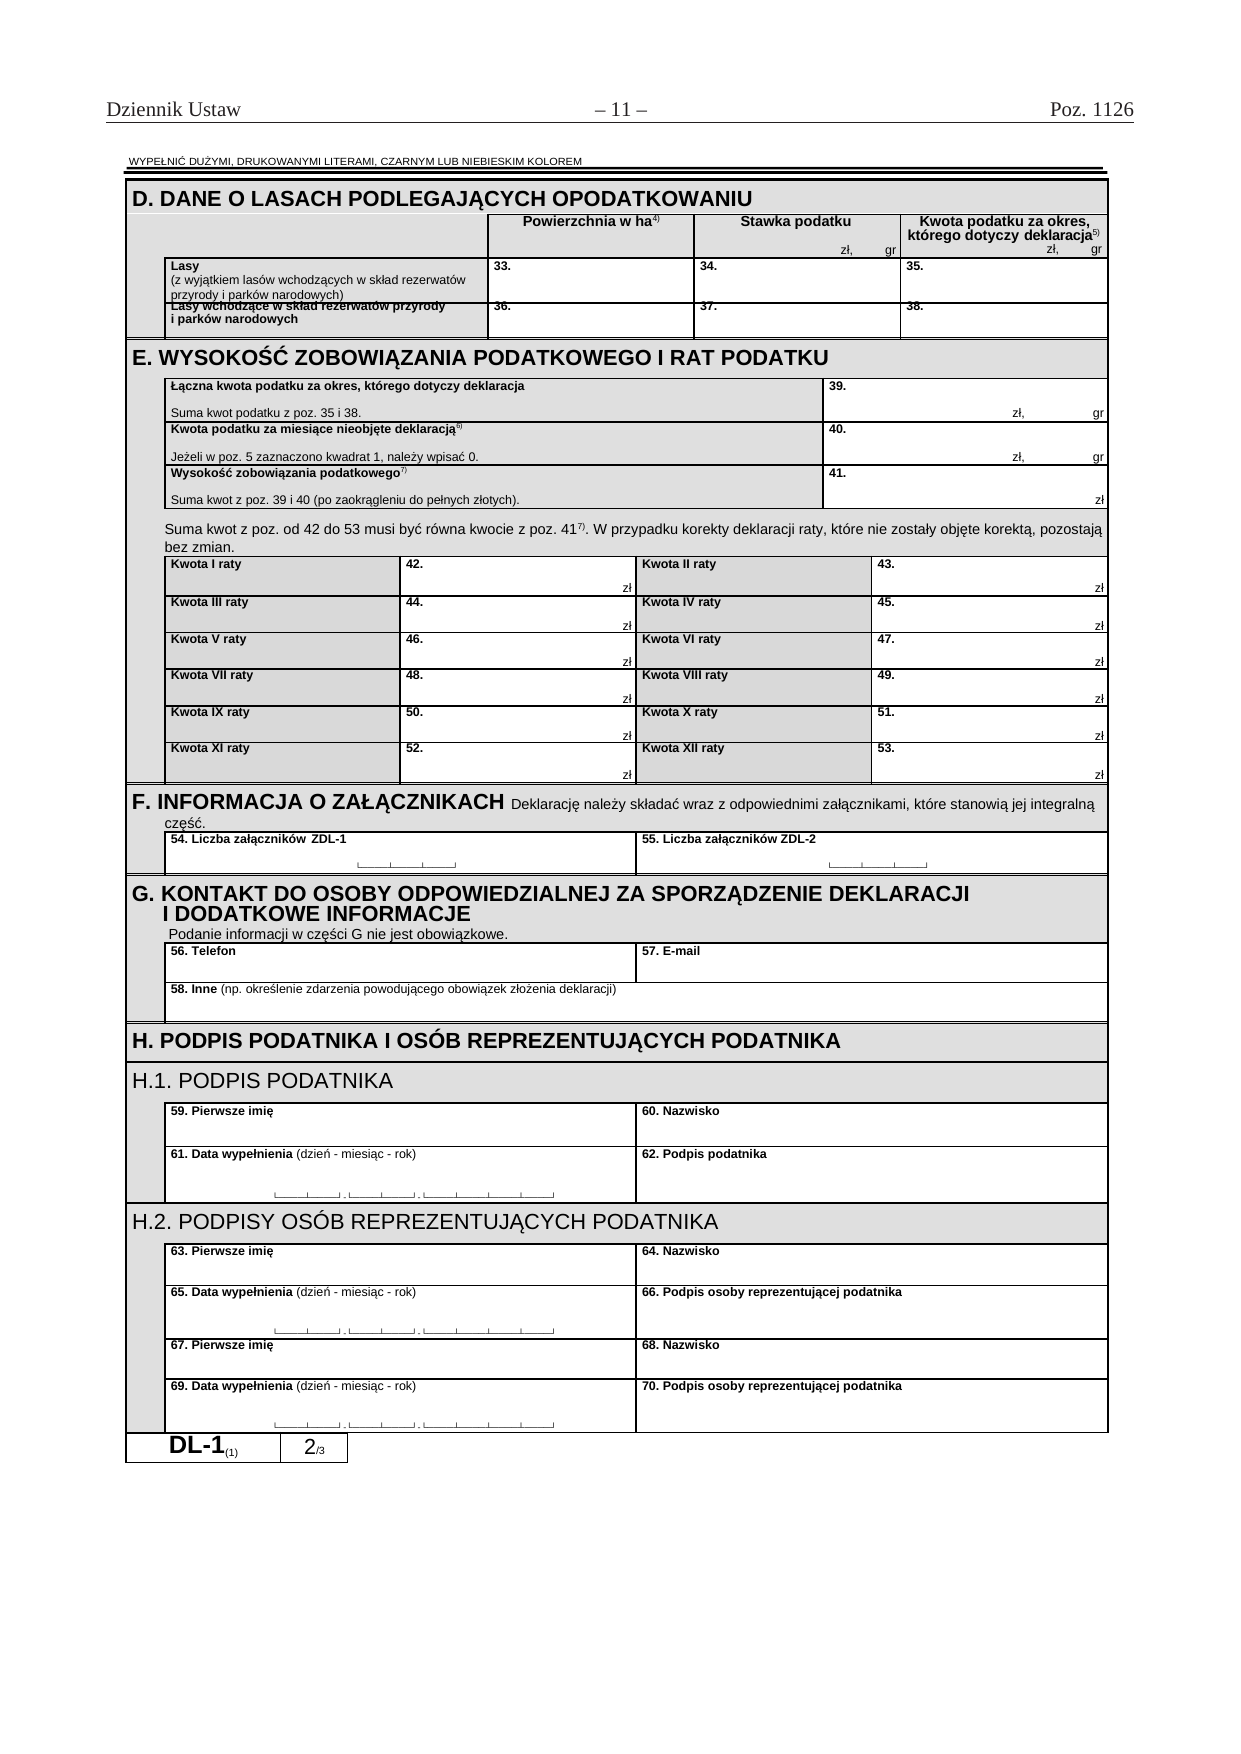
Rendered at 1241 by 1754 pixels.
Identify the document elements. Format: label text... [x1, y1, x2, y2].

table_cell [966, 633, 1058, 668]
table_cell 62. Podpis podatnika [637, 1147, 1107, 1202]
table_cell zł [488, 597, 635, 632]
table_cell 61. Data wypełnienia (dzień - miesiąc - rok) └────┴────┘-└────┴────┘-└────┴────┴────┴────┘ [166, 1147, 635, 1202]
table_cell 57. E-mail [637, 944, 1107, 982]
table_cell H.2. PODPISY OSÓB REPREZENTUJĄCYCH PODATNIKA [127, 1204, 1107, 1243]
table_cell 39. [824, 379, 966, 421]
table_cell 44. [401, 597, 488, 632]
table_cell Lasy wchodzące w skład rezerwatów przyrody i parków narodowych [166, 304, 487, 337]
table_cell 37. [695, 304, 900, 337]
table_cell Kwota IV raty [637, 597, 871, 632]
table_header D. DANE O LASACH PODLEGAJĄCYCH OPODATKOWANIU [127, 181, 1107, 213]
table_cell 48. [401, 670, 488, 705]
table_cell [966, 743, 1058, 782]
table_cell 45. [872, 597, 966, 632]
table_cell Kwota X raty [637, 707, 871, 742]
table_cell [127, 378, 164, 508]
table_cell E. WYSOKOŚĆ ZOBOWIĄZANIA PODATKOWEGO I RAT PODATKU [127, 340, 1107, 378]
table_cell zł [1058, 557, 1107, 595]
table_cell zł [1058, 707, 1107, 742]
table_cell [966, 707, 1058, 742]
table_cell 2/3 [281, 1434, 347, 1462]
table_cell [348, 1433, 1108, 1462]
table_cell 52. [401, 743, 488, 782]
table_cell 40. [824, 423, 966, 464]
table_cell [966, 597, 1058, 632]
table_cell 56. Telefon [166, 944, 635, 982]
table_cell [127, 214, 487, 257]
table_cell zł [1058, 670, 1107, 705]
table_cell [127, 1102, 164, 1202]
subtitle Dziennik Ustaw – 11 – Poz. 1126 [106, 96, 1144, 121]
table_cell [127, 831, 164, 873]
table_cell G. KONTAKT DO OSOBY ODPOWIEDZIALNEJ ZA SPORZĄDZENIE DEKLARACJI I DODATKOWE INFORMACJE Podanie informacji w części G nie jest obowiązkowe. [127, 876, 1107, 942]
table_cell 42. [401, 557, 488, 595]
table_cell gr [1058, 423, 1107, 464]
table_cell 33. [489, 259, 693, 302]
table_cell zł [488, 743, 635, 782]
table_cell Kwota VI raty [637, 633, 871, 668]
table_cell [966, 670, 1058, 705]
table_cell [966, 466, 1058, 508]
table_cell 68. Nazwisko [637, 1340, 1107, 1378]
table_cell [127, 1243, 164, 1432]
table_cell Kwota XII raty [637, 743, 871, 782]
table_cell 47. [872, 633, 966, 668]
table_cell └────┴────┴────┘ [823, 833, 966, 873]
table_cell Kwota podatku za okres, którego dotyczy deklaracja5) zł, gr [901, 215, 1107, 257]
table_cell [127, 556, 164, 782]
table_cell H.1. PODPIS PODATNIKA [127, 1063, 1107, 1102]
table_cell zł [488, 633, 635, 668]
table_cell 58. Inne (np. określenie zdarzenia powodującego obowiązek złożenia deklaracji) [166, 983, 1107, 1021]
table_cell 65. Data wypełnienia (dzień - miesiąc - rok) └────┴────┘-└────┴────┘-└────┴────┴────┴────┘ [166, 1286, 635, 1338]
table_cell zł [1058, 633, 1107, 668]
table_cell 43. [872, 557, 966, 595]
table_cell Kwota I raty [166, 557, 399, 595]
table_cell Kwota IX raty [166, 707, 399, 742]
table_cell Lasy (z wyjątkiem lasów wchodzących w skład rezerwatów przyrody i parków narodowych) [166, 259, 487, 302]
table_cell Wysokość zobowiązania podatkowego7) Suma kwot z poz. 39 i 40 (po zaokrągleniu do pełnych złotych). [166, 466, 822, 508]
table_cell 50. [401, 707, 488, 742]
table_cell Kwota III raty [166, 597, 399, 632]
table_cell 64. Nazwisko [637, 1245, 1107, 1285]
table_cell Kwota XI raty [166, 743, 399, 782]
table_cell gr [1058, 379, 1107, 421]
table_cell DL-1(1) [127, 1434, 280, 1462]
table_cell F. INFORMACJA O ZAŁĄCZNIKACH Deklarację należy składać wraz z odpowiednimi załącznikami, które stanowią jej integralną część. [127, 785, 1107, 831]
table_cell zł [488, 707, 635, 742]
table_cell zł [1058, 466, 1107, 508]
table_cell Kwota V raty [166, 633, 399, 668]
table_cell Kwota VII raty [166, 670, 399, 705]
table_cell [966, 833, 1058, 873]
table_cell zł [1058, 743, 1107, 782]
table_cell Kwota VIII raty [637, 670, 871, 705]
table_cell H. PODPIS PODATNIKA I OSÓB REPREZENTUJĄCYCH PODATNIKA [127, 1024, 1107, 1061]
table_cell zł [488, 670, 635, 705]
table_cell 59. Pierwsze imię [166, 1104, 635, 1146]
table_cell [966, 557, 1058, 595]
table_cell 54. Liczba załączników ZDL-1 [166, 833, 347, 873]
table_cell 41. [824, 466, 966, 508]
table_cell 55. Liczba załączników ZDL-2 [637, 833, 823, 873]
table_cell zł [488, 557, 635, 595]
table_cell 69. Data wypełnienia (dzień - miesiąc - rok) └────┴────┘-└────┴────┘-└────┴────┴────┴────┘ [166, 1380, 635, 1432]
table_cell Kwota podatku za miesiące nieobjęte deklaracją6) Jeżeli w poz. 5 zaznaczono kwadrat 1, należy wpisać 0. [166, 423, 822, 464]
table_cell Stawka podatku zł, gr [695, 215, 900, 257]
table_cell 38. [901, 304, 1107, 337]
table_cell 67. Pierwsze imię [166, 1340, 635, 1378]
table_cell Kwota II raty [637, 557, 871, 595]
table_cell 36. [489, 304, 693, 337]
table_cell zł, [966, 423, 1058, 464]
table_cell 46. [401, 633, 488, 668]
table_cell 70. Podpis osoby reprezentującej podatnika [637, 1380, 1107, 1432]
table_cell 66. Podpis osoby reprezentującej podatnika [637, 1286, 1107, 1338]
table_cell └────┴────┴────┘ [348, 833, 488, 873]
table_cell zł [1058, 597, 1107, 632]
table_cell 63. Pierwsze imię [166, 1245, 635, 1285]
table_cell 49. [872, 670, 966, 705]
table_cell zł, [966, 379, 1058, 421]
table_cell 53. [872, 743, 966, 782]
table_cell 34. [695, 259, 900, 302]
table_cell [127, 257, 164, 337]
table_cell 35. [901, 259, 1107, 302]
table_cell Suma kwot z poz. od 42 do 53 musi być równa kwocie z poz. 417). W przypadku korekty deklaracji raty, które nie zostały objęte korektą, pozostają bez zmian. [127, 508, 1107, 556]
table_cell [1058, 833, 1107, 873]
table_cell Powierzchnia w ha4) [489, 215, 693, 257]
table_cell 60. Nazwisko [637, 1104, 1107, 1146]
table_cell 51. [872, 707, 966, 742]
table_cell [127, 942, 164, 1021]
table_cell [488, 833, 635, 873]
table_cell Łączna kwota podatku za okres, którego dotyczy deklaracja Suma kwot podatku z poz. 35 i 38. [166, 379, 822, 421]
